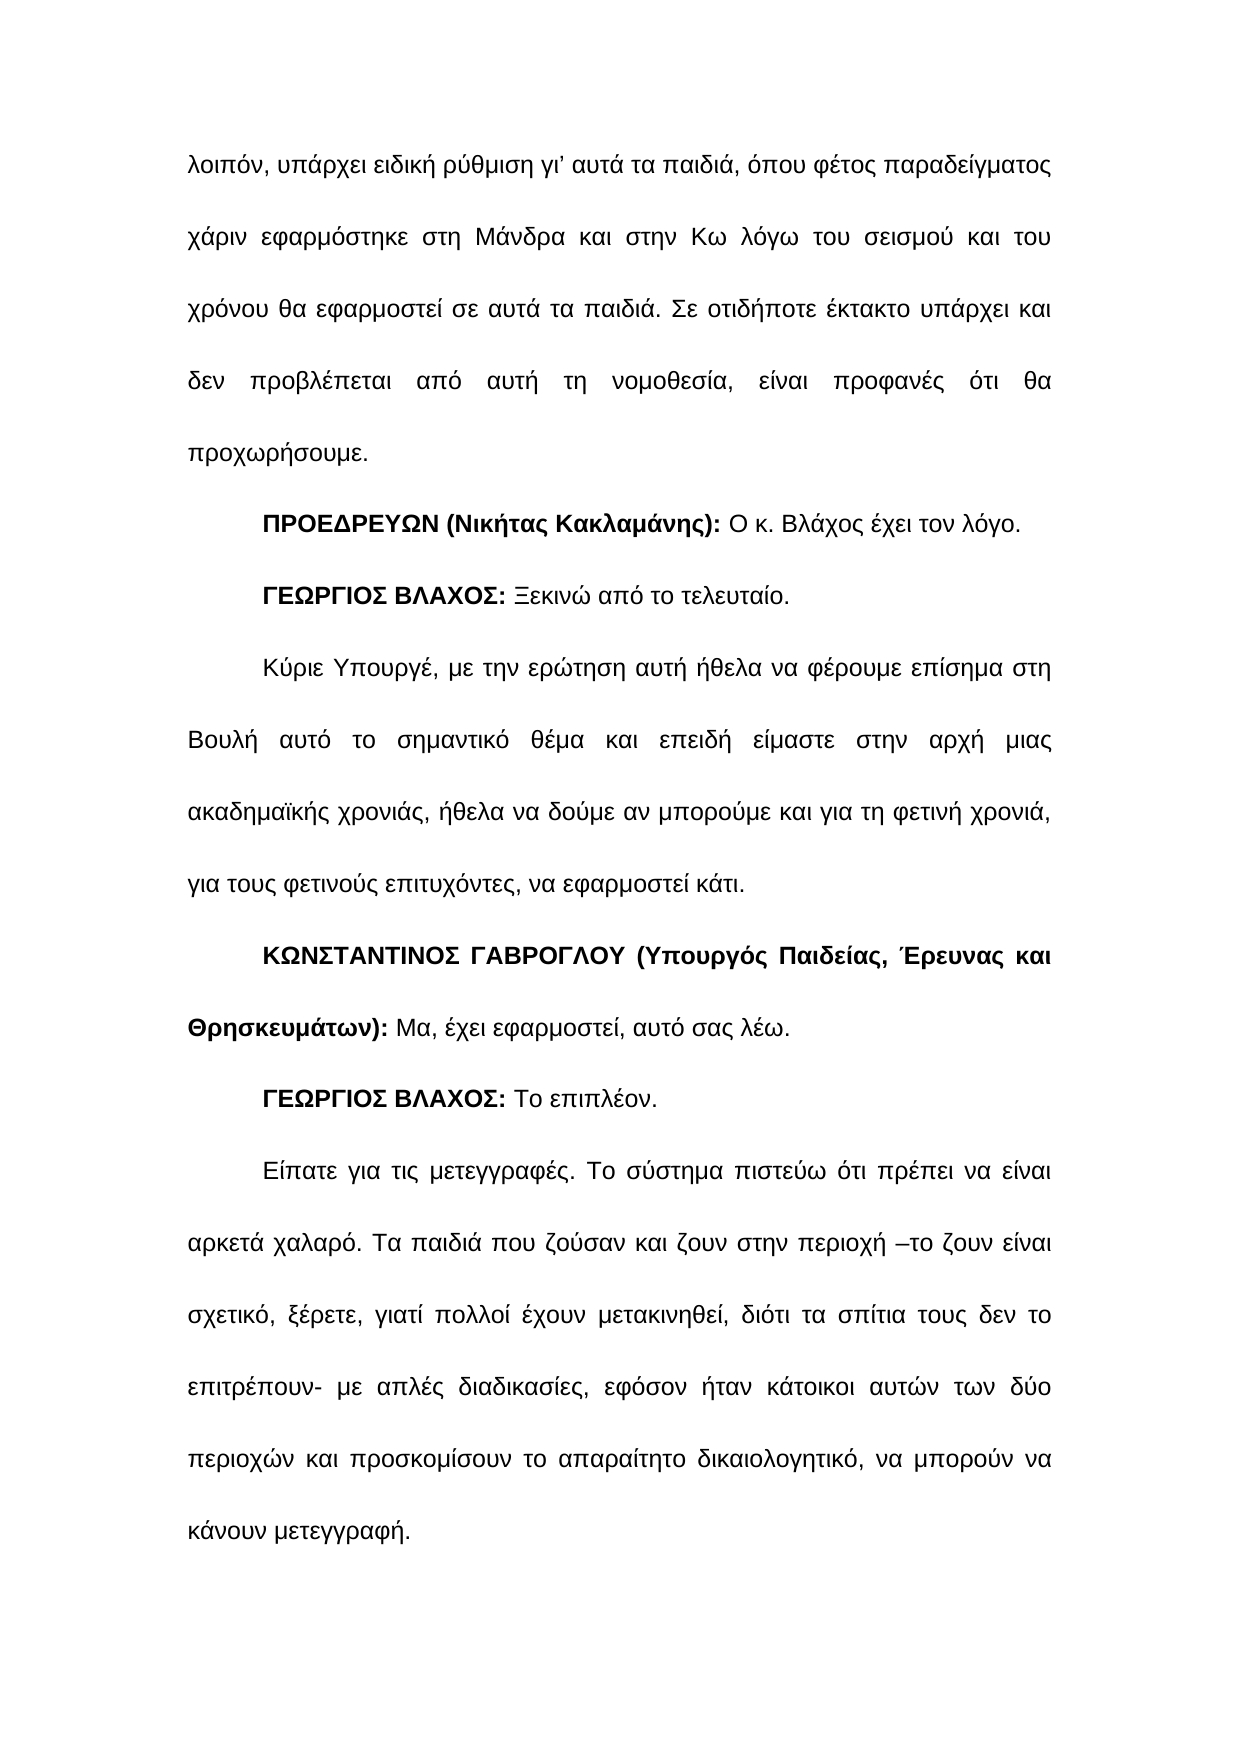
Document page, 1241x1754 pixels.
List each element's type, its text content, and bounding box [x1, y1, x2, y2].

text ΠΡΟΕΔΡΕΥΩΝ (Νικήτας Κακλαμάνης): Ο κ. Βλάχος έχει τον λόγο. [187, 509, 1053, 538]
text ΓΕΩΡΓΙΟΣ ΒΛΑΧΟΣ: Ξεκινώ από το τελευταίο. [187, 581, 1053, 610]
text ΚΩΝΣΤΑΝΤΙΝΟΣ ΓΑΒΡΟΓΛΟΥ (Υπουργός Παιδείας, Έρευνας και Θρησκευμάτων): Μα, έχει εφαρμοστεί, αυτό σας λέω. [187, 941, 1053, 1041]
text Είπατε για τις μετεγγραφές. Το σύστημα πιστεύω ότι πρέπει να είναι αρκετά χαλαρό. Τα παιδιά που ζούσαν και ζουν στην περιοχή –το ζουν είναι σχετικό, ξέρετε, γιατί πολλοί έχουν μετακινηθεί, διότι τα σπίτια τους δεν το επιτρέπουν- με απλές διαδικασίες, εφόσον ήταν κάτοικοι αυτών των δύο περιοχών και προσκομίσουν το απαραίτητο δικαιολογητικό, να μπορούν να κάνουν μετεγγραφή. [187, 1156, 1053, 1544]
text Κύριε Υπουργέ, με την ερώτηση αυτή ήθελα να φέρουμε επίσημα στη Βουλή αυτό το σημαντικό θέμα και επειδή είμαστε στην αρχή μιας ακαδημαϊκής χρονιάς, ήθελα να δούμε αν μπορούμε και για τη φετινή χρονιά, για τους φετινούς επιτυχόντες, να εφαρμοστεί κάτι. [187, 653, 1053, 897]
text ΓΕΩΡΓΙΟΣ ΒΛΑΧΟΣ: Το επιπλέον. [187, 1084, 1053, 1113]
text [187, 150, 1053, 466]
